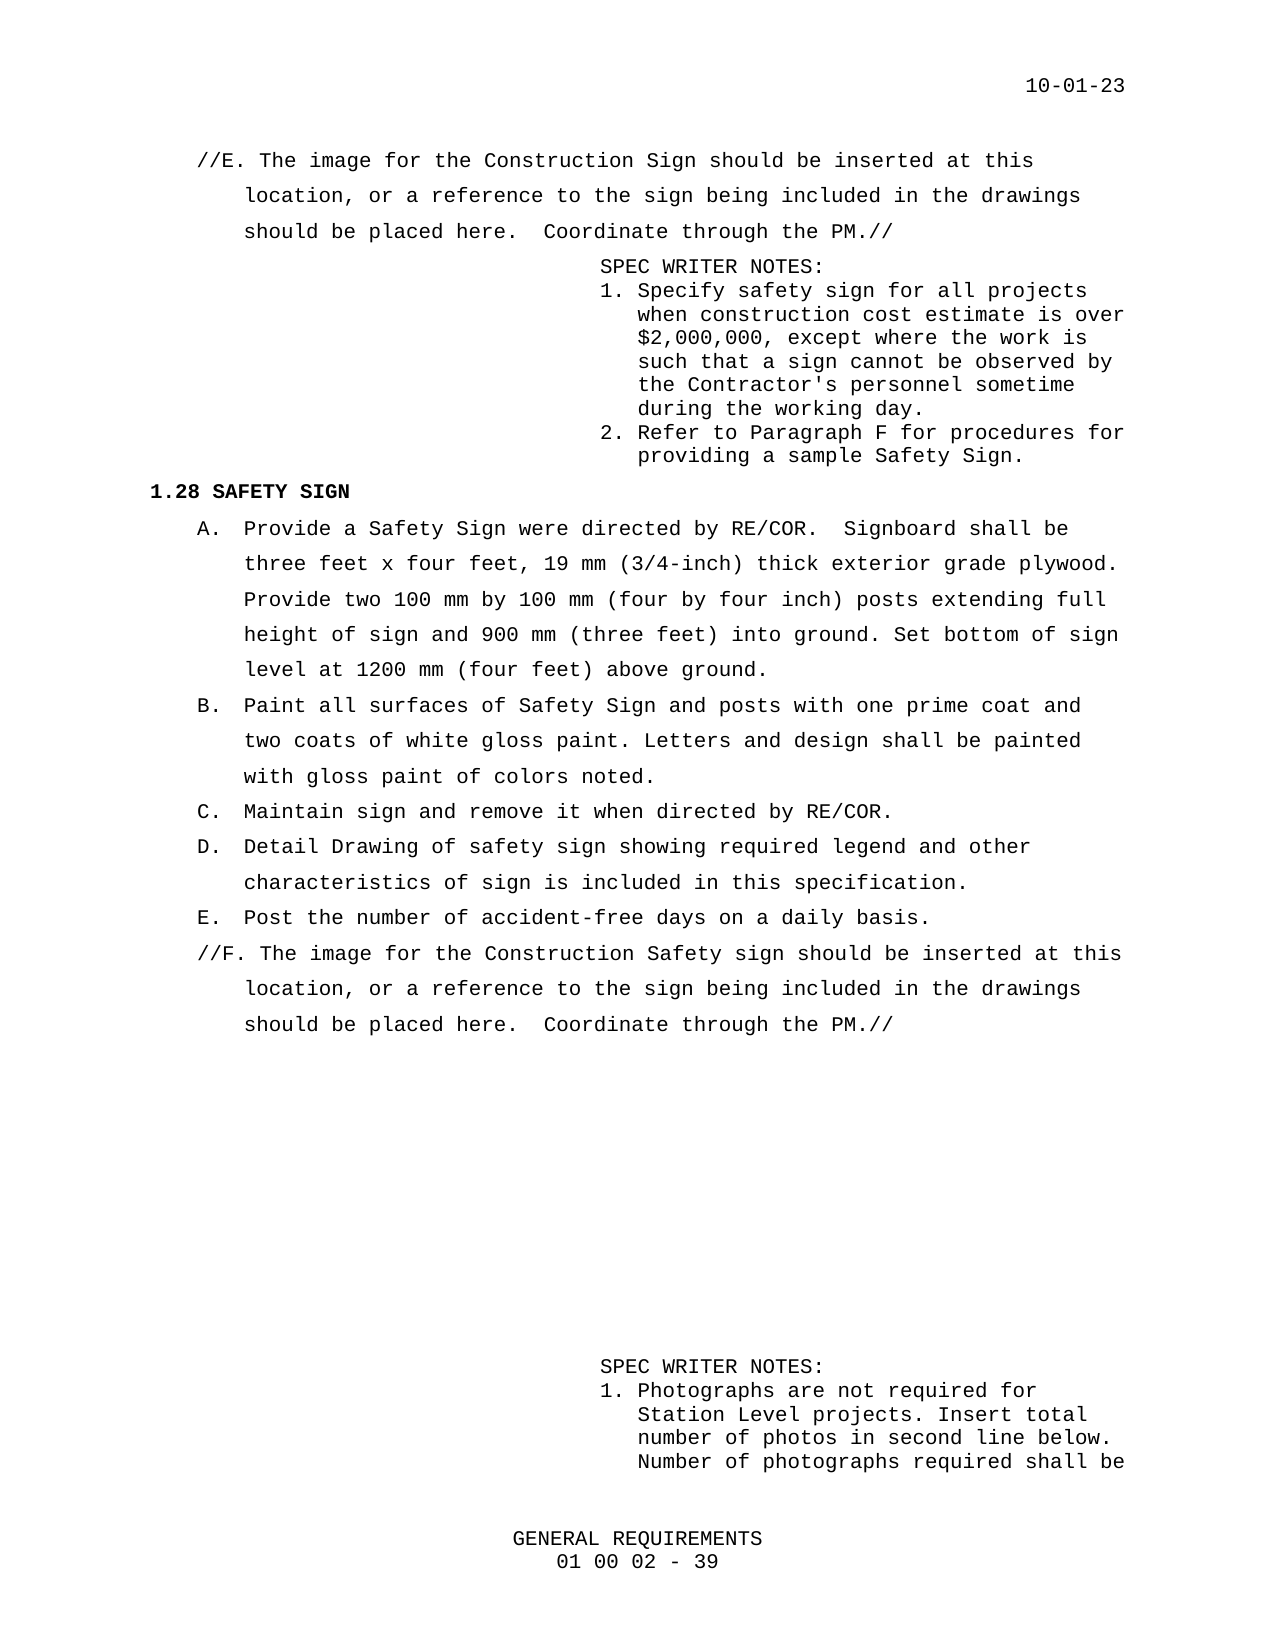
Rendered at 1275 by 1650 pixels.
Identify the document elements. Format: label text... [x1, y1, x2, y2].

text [600, 1380, 1125, 1474]
text A. Provide a Safety Sign were directed by RE/COR. Signboard shall be three feet x four feet, 19 mm (3/4-inch) thick exterior grade plywood. Provide two 100 mm by 100 mm (four by four inch) posts extending full height of sign and 900 mm (three feet) into ground. Set bottom of sign level at 1200 mm (four feet) above ground. [197, 518, 1125, 683]
text D. Detail Drawing of safety sign showing required legend and other characteristics of sign is included in this specification. [197, 836, 1125, 896]
text SPEC WRITER NOTES: [600, 1356, 1125, 1380]
text B. Paint all surfaces of Safety Sign and posts with one prime coat and two coats of white gloss paint. Letters and design shall be painted with gloss paint of colors noted. [197, 695, 1125, 789]
text //E. The image for the Construction Sign should be inserted at this location, or a reference to the sign being included in the drawings should be placed here. Coordinate through the PM.// [196, 150, 1125, 244]
text C. Maintain sign and remove it when directed by RE/COR. [197, 801, 1125, 825]
text 2. Refer to Paragraph F for procedures for providing a sample Safety Sign. [600, 422, 1125, 469]
text 1.28 SAFETY SIGN [150, 482, 1125, 505]
text E. Post the number of accident-free days on a daily basis. [197, 907, 1125, 931]
text //F. The image for the Construction Safety sign should be inserted at this location, or a reference to the sign being included in the drawings should be placed here. Coordinate through the PM.// [197, 943, 1125, 1037]
text 1. Specify safety sign for all projects when construction cost estimate is over $2,000,000, except where the work is such that a sign cannot be observed by the Contractor's personnel sometime during the working day. [600, 280, 1125, 422]
text SPEC WRITER NOTES: [600, 256, 1125, 280]
